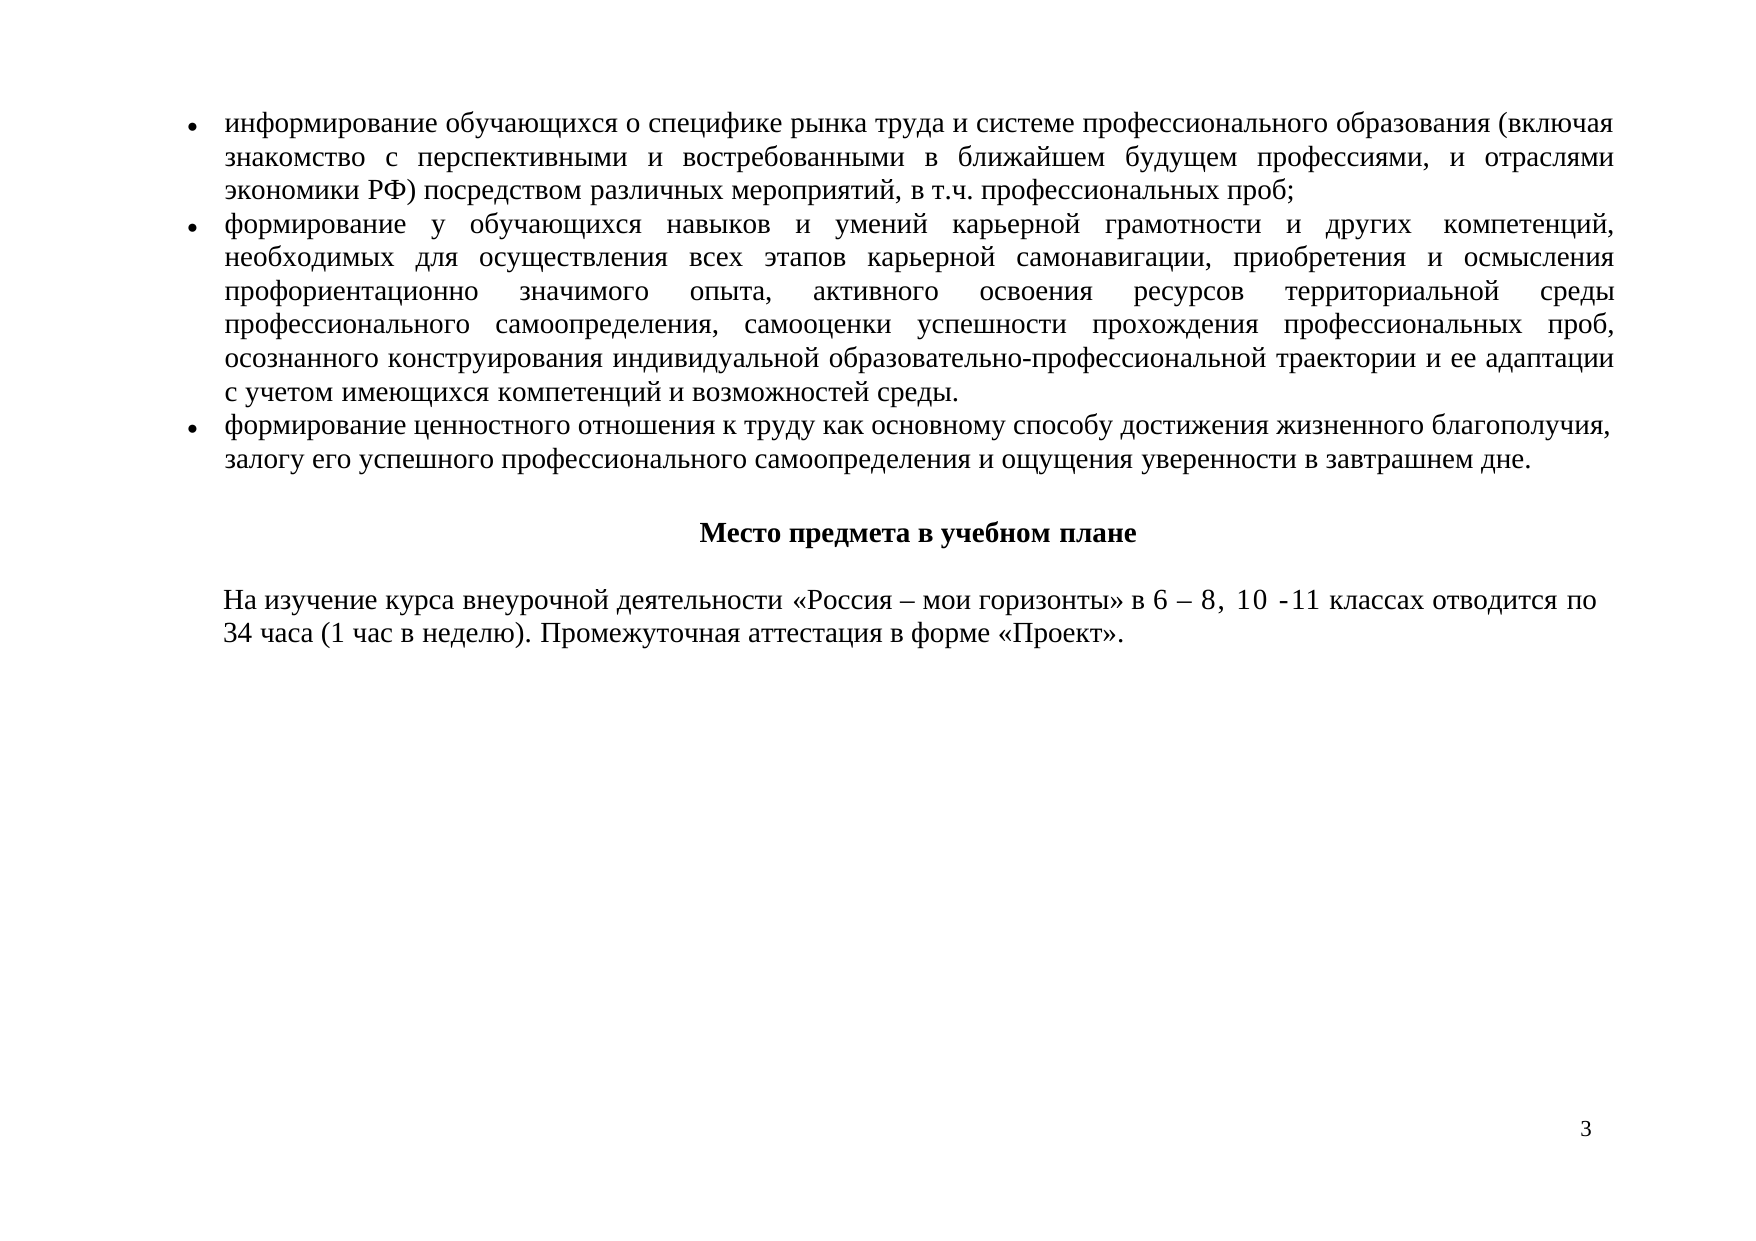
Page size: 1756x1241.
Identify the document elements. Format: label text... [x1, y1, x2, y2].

list информирование обучающихся о специфике рынка труда и системе профессионального образования (включая знакомство с перспективными и востребованными в ближайшем будущем профессиями, и отраслями экономики РФ) посредством различных мероприятий, в т.ч. профессиональных проб; [187, 105, 1614, 206]
subtitle Место предмета в учебном плане [699, 515, 1636, 548]
list формирование у обучающихся навыков и умений карьерной грамотности и других компетенций, необходимых для осуществления всех этапов карьерной самонавигации, приобретения и осмысления профориентационно значимого опыта, активного освоения ресурсов территориальной среды профессионального самоопределения, самооценки успешности прохождения профессиональных проб, осознанного конструирования индивидуальной образовательно-профессиональной траектории и ее адаптации с учетом имеющихся компетенций и возможностей среды. [187, 206, 1615, 407]
list формирование ценностного отношения к труду как основному способу достижения жизненного благополучия, залогу его успешного профессионального самоопределения и ощущения уверенности в завтрашнем дне. [187, 407, 1611, 474]
text На изучение курса внеурочной деятельности «Россия – мои горизонты» в 6 – 8, 10 -11 классах отводится по 34 часа (1 час в неделю). Промежуточная аттестация в форме «Проект». [223, 582, 1626, 649]
